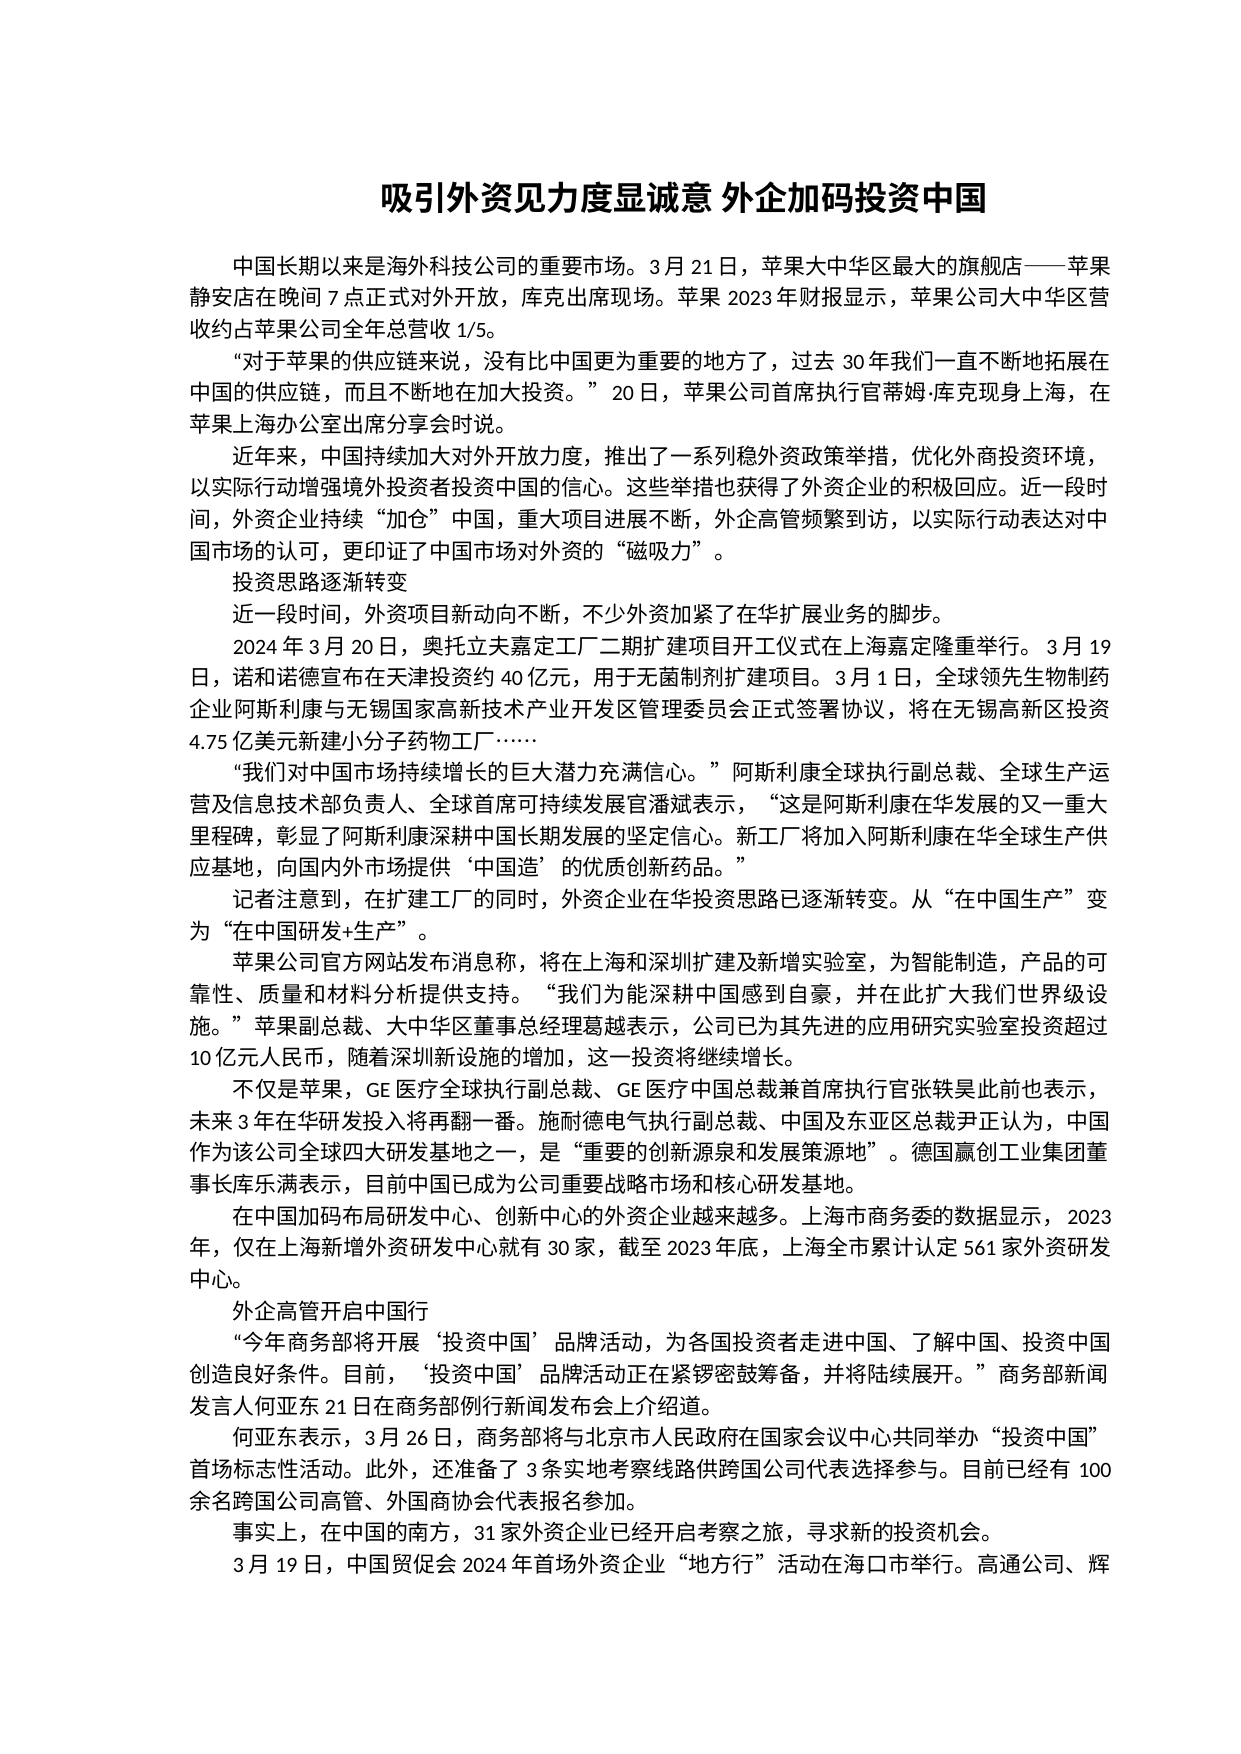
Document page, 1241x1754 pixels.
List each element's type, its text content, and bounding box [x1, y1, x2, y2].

text 2024年3月20日，奥托立夫嘉定工厂二期扩建项目开工仪式在上海嘉定隆重举行。3月19日，诺和诺德宣布在天津投资约40亿元，用于无菌制剂扩建项目。3月1日，全球领先生物制药企业阿斯利康与无锡国家高新技术产业开发区管理委员会正式签署协议，将在无锡高新区投资4.75亿美元新建小分子药物工厂…… [189, 629, 1111, 755]
text 不仅是苹果，GE医疗全球执行副总裁、GE医疗中国总裁兼首席执行官张轶昊此前也表示，未来3年在华研发投入将再翻一番。施耐德电气执行副总裁、中国及东亚区总裁尹正认为，中国作为该公司全球四大研发基地之一，是“重要的创新源泉和发展策源地”。德国赢创工业集团董事长库乐满表示，目前中国已成为公司重要战略市场和核心研发基地。 [189, 1072, 1111, 1199]
text 外企高管开启中国行 [189, 1294, 1111, 1325]
subtitle 吸引外资见力度显诚意 外企加码投资中国 [189, 171, 1111, 219]
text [189, 1547, 1111, 1579]
text 事实上，在中国的南方，31家外资企业已经开启考察之旅，寻求新的投资机会。 [189, 1515, 1111, 1547]
text “今年商务部将开展‘投资中国’品牌活动，为各国投资者走进中国、了解中国、投资中国创造良好条件。目前，‘投资中国’品牌活动正在紧锣密鼓筹备，并将陆续展开。”商务部新闻发言人何亚东21日在商务部例行新闻发布会上介绍道。 [189, 1325, 1111, 1420]
text 记者注意到，在扩建工厂的同时，外资企业在华投资思路已逐渐转变。从“在中国生产”变为“在中国研发+生产”。 [189, 882, 1111, 945]
text 在中国加码布局研发中心、创新中心的外资企业越来越多。上海市商务委的数据显示，2023年，仅在上海新增外资研发中心就有30家，截至2023年底，上海全市累计认定561家外资研发中心。 [189, 1199, 1111, 1294]
text 近年来，中国持续加大对外开放力度，推出了一系列稳外资政策举措，优化外商投资环境，以实际行动增强境外投资者投资中国的信心。这些举措也获得了外资企业的积极回应。近一段时间，外资企业持续“加仓”中国，重大项目进展不断，外企高管频繁到访，以实际行动表达对中国市场的认可，更印证了中国市场对外资的“磁吸力”。 [189, 439, 1111, 565]
text 苹果公司官方网站发布消息称，将在上海和深圳扩建及新增实验室，为智能制造，产品的可靠性、质量和材料分析提供支持。“我们为能深耕中国感到自豪，并在此扩大我们世界级设施。”苹果副总裁、大中华区董事总经理葛越表示，公司已为其先进的应用研究实验室投资超过10亿元人民币，随着深圳新设施的增加，这一投资将继续增长。 [189, 945, 1111, 1072]
text “我们对中国市场持续增长的巨大潜力充满信心。”阿斯利康全球执行副总裁、全球生产运营及信息技术部负责人、全球首席可持续发展官潘斌表示，“这是阿斯利康在华发展的又一重大里程碑，彰显了阿斯利康深耕中国长期发展的坚定信心。新工厂将加入阿斯利康在华全球生产供应基地，向国内外市场提供‘中国造’的优质创新药品。” [189, 755, 1111, 882]
text 投资思路逐渐转变 [189, 565, 1111, 597]
text 近一段时间，外资项目新动向不断，不少外资加紧了在华扩展业务的脚步。 [189, 597, 1111, 629]
text 何亚东表示，3月26日，商务部将与北京市人民政府在国家会议中心共同举办“投资中国”首场标志性活动。此外，还准备了3条实地考察线路供跨国公司代表选择参与。目前已经有100余名跨国公司高管、外国商协会代表报名参加。 [189, 1420, 1111, 1515]
text “对于苹果的供应链来说，没有比中国更为重要的地方了，过去30年我们一直不断地拓展在中国的供应链，而且不断地在加大投资。”20日，苹果公司首席执行官蒂姆·库克现身上海，在苹果上海办公室出席分享会时说。 [189, 344, 1111, 439]
text 中国长期以来是海外科技公司的重要市场。3月21日，苹果大中华区最大的旗舰店——苹果静安店在晚间7点正式对外开放，库克出席现场。苹果2023年财报显示，苹果公司大中华区营收约占苹果公司全年总营收1/5。 [189, 249, 1111, 344]
